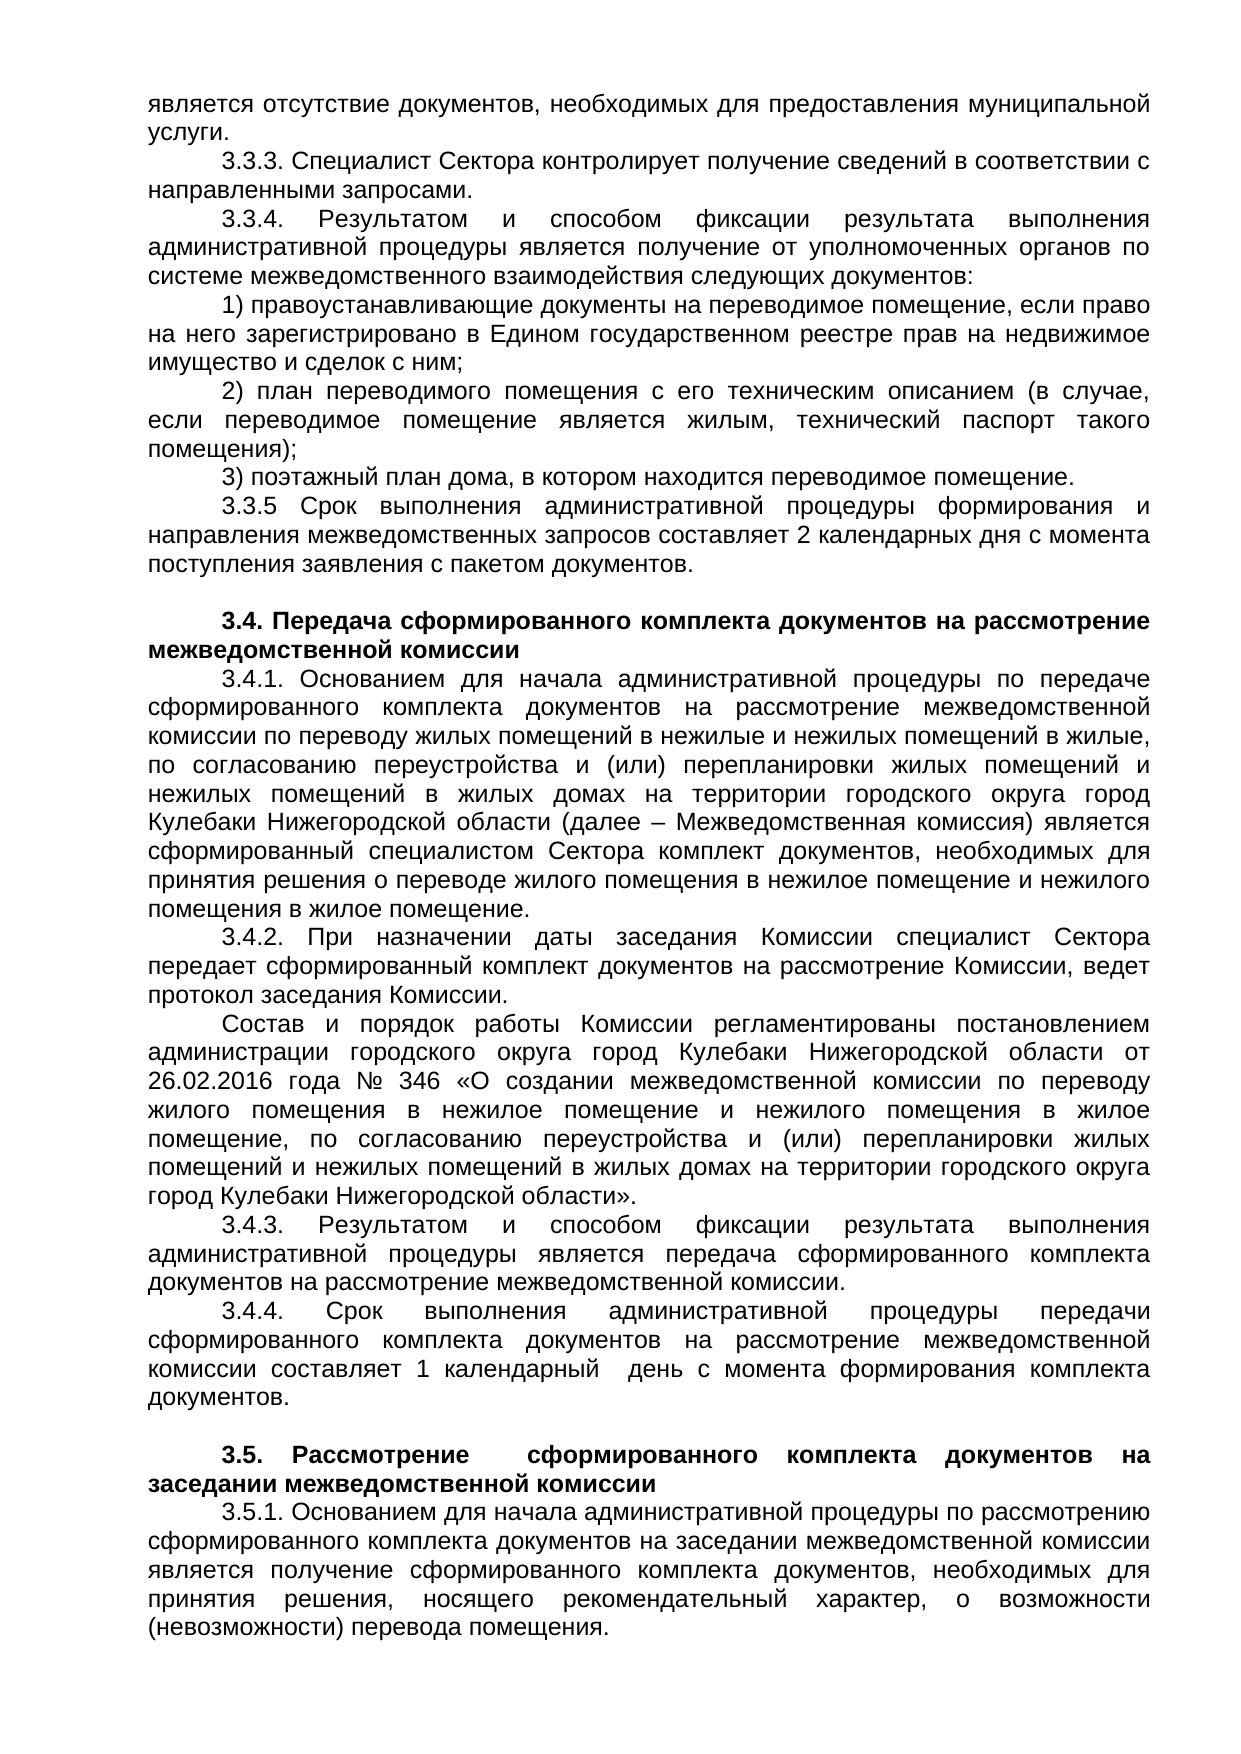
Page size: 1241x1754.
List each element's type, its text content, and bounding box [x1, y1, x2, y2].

text 3.3.4. Результатом и способом фиксации результата выполнения административной процедуры является получение от уполномоченных органов по системе межведомственного взаимодействия следующих документов: [148, 204, 1152, 290]
text 3.5. Рассмотрение сформированного комплекта документов на заседании межведомственной комиссии [148, 1440, 1152, 1497]
text 3.3.5 Срок выполнения административной процедуры формирования и направления межведомственных запросов составляет 2 календарных дня с момента поступления заявления с пакетом документов. [148, 491, 1152, 577]
text 3.4.2. При назначении даты заседания Комиссии специалист Сектора передает сформированный комплект документов на рассмотрение Комиссии, ведет протокол заседания Комиссии. [148, 922, 1152, 1009]
text 2) план переводимого помещения с его техническим описанием (в случае, если переводимое помещение является жилым, технический паспорт такого помещения); [148, 376, 1152, 462]
text 3.4.4. Срок выполнения административной процедуры передачи сформированного комплекта документов на рассмотрение межведомственной комиссии составляет 1 календарный день с момента формирования комплекта документов. [148, 1296, 1152, 1411]
text 3.4. Передача сформированного комплекта документов на рассмотрение межведомственной комиссии [148, 606, 1152, 664]
text 3.3.3. Специалист Сектора контролирует получение сведений в соответствии с направленными запросами. [148, 146, 1152, 204]
text 3.5.1. Основанием для начала административной процедуры по рассмотрению сформированного комплекта документов на заседании межведомственной комиссии является получение сформированного комплекта документов, необходимых для принятия решения, носящего рекомендательный характер, о возможности (невозможности) перевода помещения. [148, 1497, 1152, 1641]
text 3.4.3. Результатом и способом фиксации результата выполнения административной процедуры является передача сформированного комплекта документов на рассмотрение межведомственной комиссии. [148, 1210, 1152, 1296]
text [148, 89, 1152, 146]
text 3) поэтажный план дома, в котором находится переводимое помещение. [148, 462, 1152, 491]
text Состав и порядок работы Комиссии регламентированы постановлением администрации городского округа город Кулебаки Нижегородской области от 26.02.2016 года № 346 «О создании межведомственной комиссии по переводу жилого помещения в нежилое помещение и нежилого помещения в жилое помещение, по согласованию переустройства и (или) перепланировки жилых помещений и нежилых помещений в жилых домах на территории городского округа город Кулебаки Нижегородской области». [148, 1009, 1152, 1210]
text 3.4.1. Основанием для начала административной процедуры по передаче сформированного комплекта документов на рассмотрение межведомственной комиссии по переводу жилых помещений в нежилые и нежилых помещений в жилые, по согласованию переустройства и (или) перепланировки жилых помещений и нежилых помещений в жилых домах на территории городского округа город Кулебаки Нижегородской области (далее – Межведомственная комиссия) является сформированный специалистом Сектора комплект документов, необходимых для принятия решения о переводе жилого помещения в нежилое помещение и нежилого помещения в жилое помещение. [148, 664, 1152, 922]
text 1) правоустанавливающие документы на переводимое помещение, если право на него зарегистрировано в Едином государственном реестре прав на недвижимое имущество и сделок с ним; [148, 290, 1152, 376]
